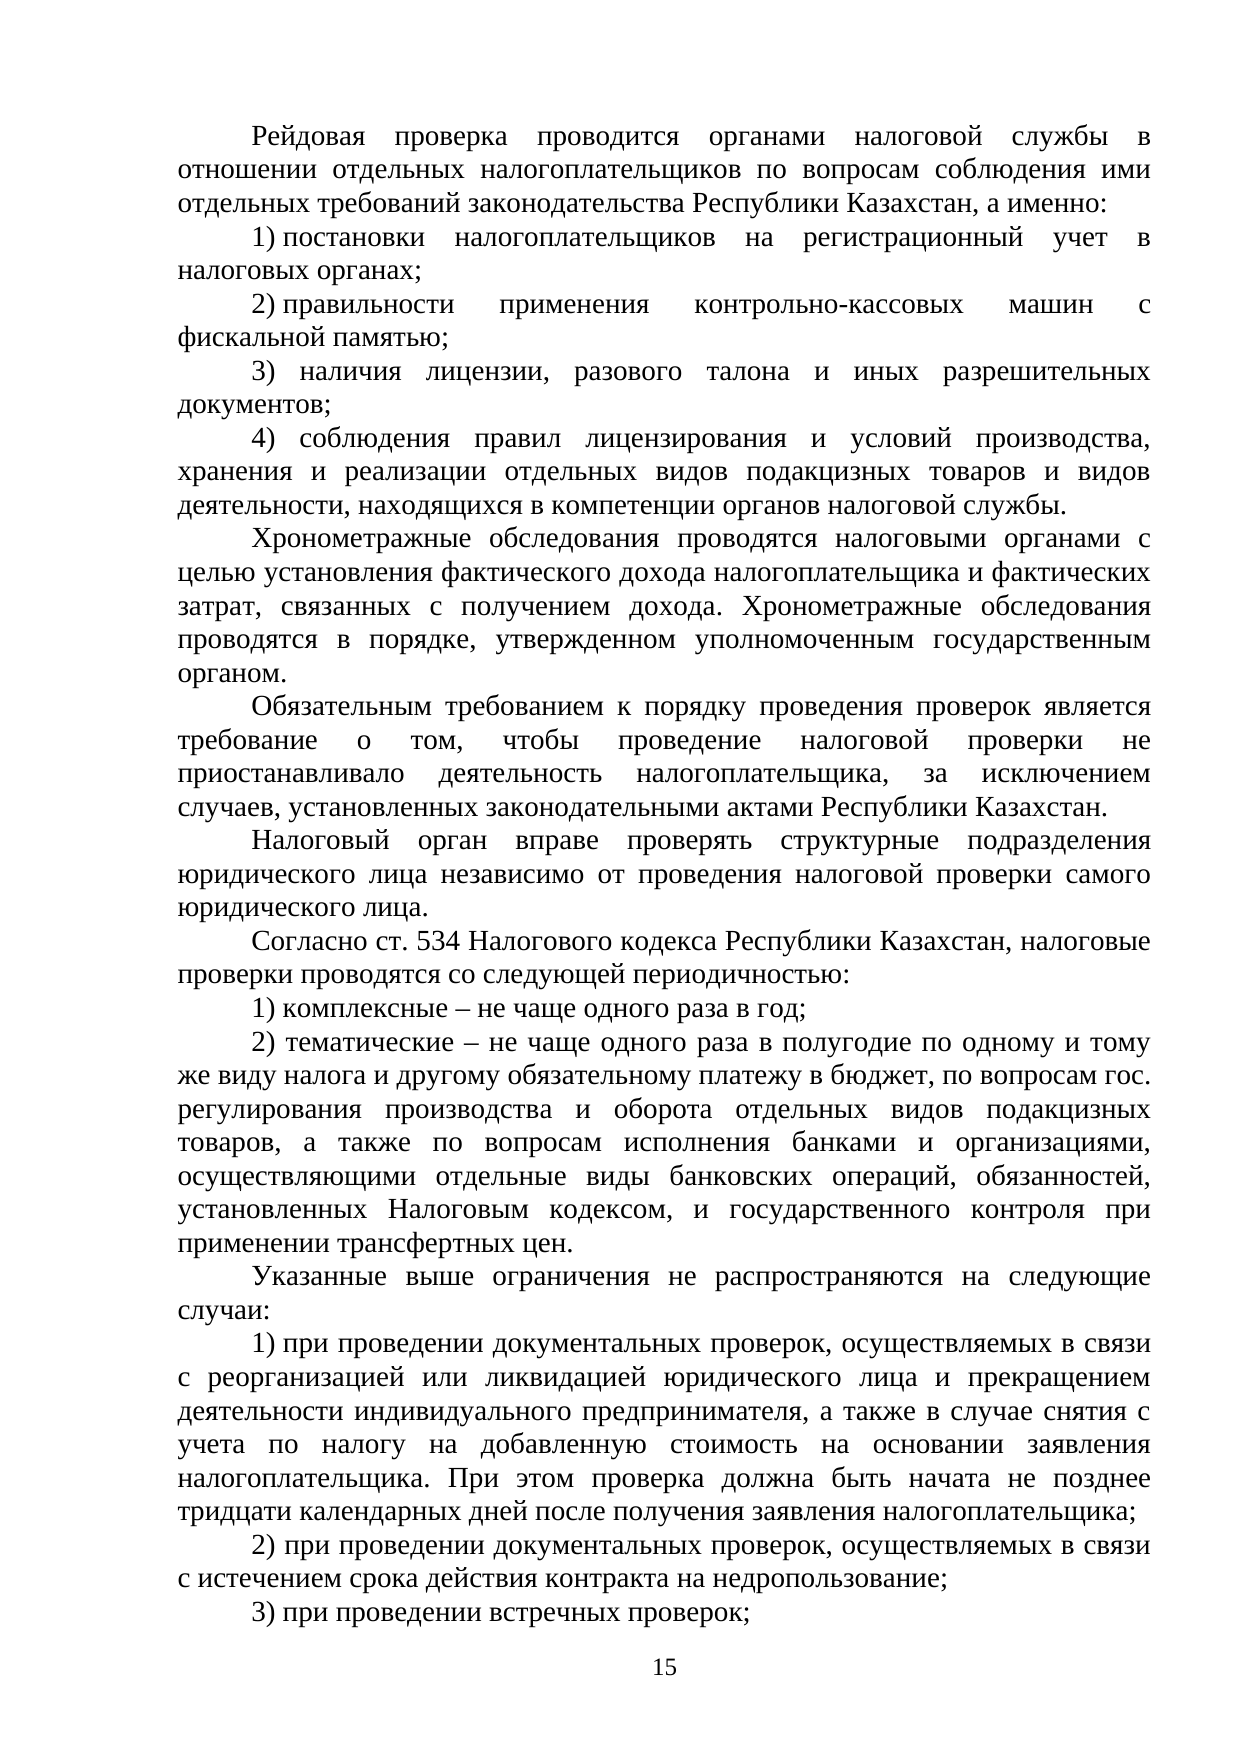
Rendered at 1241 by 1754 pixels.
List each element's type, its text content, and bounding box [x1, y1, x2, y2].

text Хронометражные обследования проводятся налоговыми органами с целью установления фактического дохода налогоплательщика и фактических затрат, связанных с получением дохода. Хронометражные обследования проводятся в порядке, утвержденном уполномоченным государственным органом. [177, 521, 1152, 688]
text Указанные выше ограничения не распространяются на следующие случаи: [177, 1258, 1152, 1326]
text 1) комплексные – не чаще одного раза в год; [177, 990, 1152, 1024]
text Налоговый орган вправе проверять структурные подразделения юридического лица независимо от проведения налоговой проверки самого юридического лица. [177, 822, 1152, 923]
text Обязательным требованием к порядку проведения проверок является требование о том, чтобы проведение налоговой проверки не приостанавливало деятельность налогоплательщика, за исключением случаев, установленных законодательными актами Республики Казахстан. [177, 688, 1152, 822]
text 4) соблюдения правил лицензирования и условий производства, хранения и реализации отдельных видов подакцизных товаров и видов деятельности, находящихся в компетенции органов налоговой службы. [177, 420, 1152, 521]
text Согласно ст. 534 Налогового кодекса Республики Казахстан, налоговые проверки проводятся со следующей периодичностью: [177, 923, 1152, 990]
text 3) наличия лицензии, разового талона и иных разрешительных документов; [177, 353, 1152, 420]
text 3) при проведении встречных проверок; [177, 1594, 1152, 1627]
text 1) постановки налогоплательщиков на регистрационный учет в налоговых органах; [177, 219, 1152, 286]
text 1) при проведении документальных проверок, осуществляемых в связи с реорганизацией или ликвидацией юридического лица и прекращением деятельности индивидуального предпринимателя, а также в случае снятия с учета по налогу на добавленную стоимость на основании заявления налогоплательщика. При этом проверка должна быть начата не позднее тридцати календарных дней после получения заявления налогоплательщика; [177, 1326, 1152, 1527]
text 2) тематические – не чаще одного раза в полугодие по одному и тому же виду налога и другому обязательному платежу в бюджет, по вопросам гос. регулирования производства и оборота отдельных видов подакцизных товаров, а также по вопросам исполнения банками и организациями, осуществляющими отдельные виды банковских операций, обязанностей, установленных Налоговым кодексом, и государственного контроля при применении трансфертных цен. [177, 1024, 1152, 1258]
text 2) при проведении документальных проверок, осуществляемых в связи с истечением срока действия контракта на недропользование; [177, 1527, 1152, 1594]
text 2) правильности применения контрольно-кассовых машин с фискальной памятью; [177, 286, 1152, 353]
text Рейдовая проверка проводится органами налоговой службы в отношении отдельных налогоплательщиков по вопросам соблюдения ими отдельных требований законодательства Республики Казахстан, а именно: [177, 118, 1152, 219]
